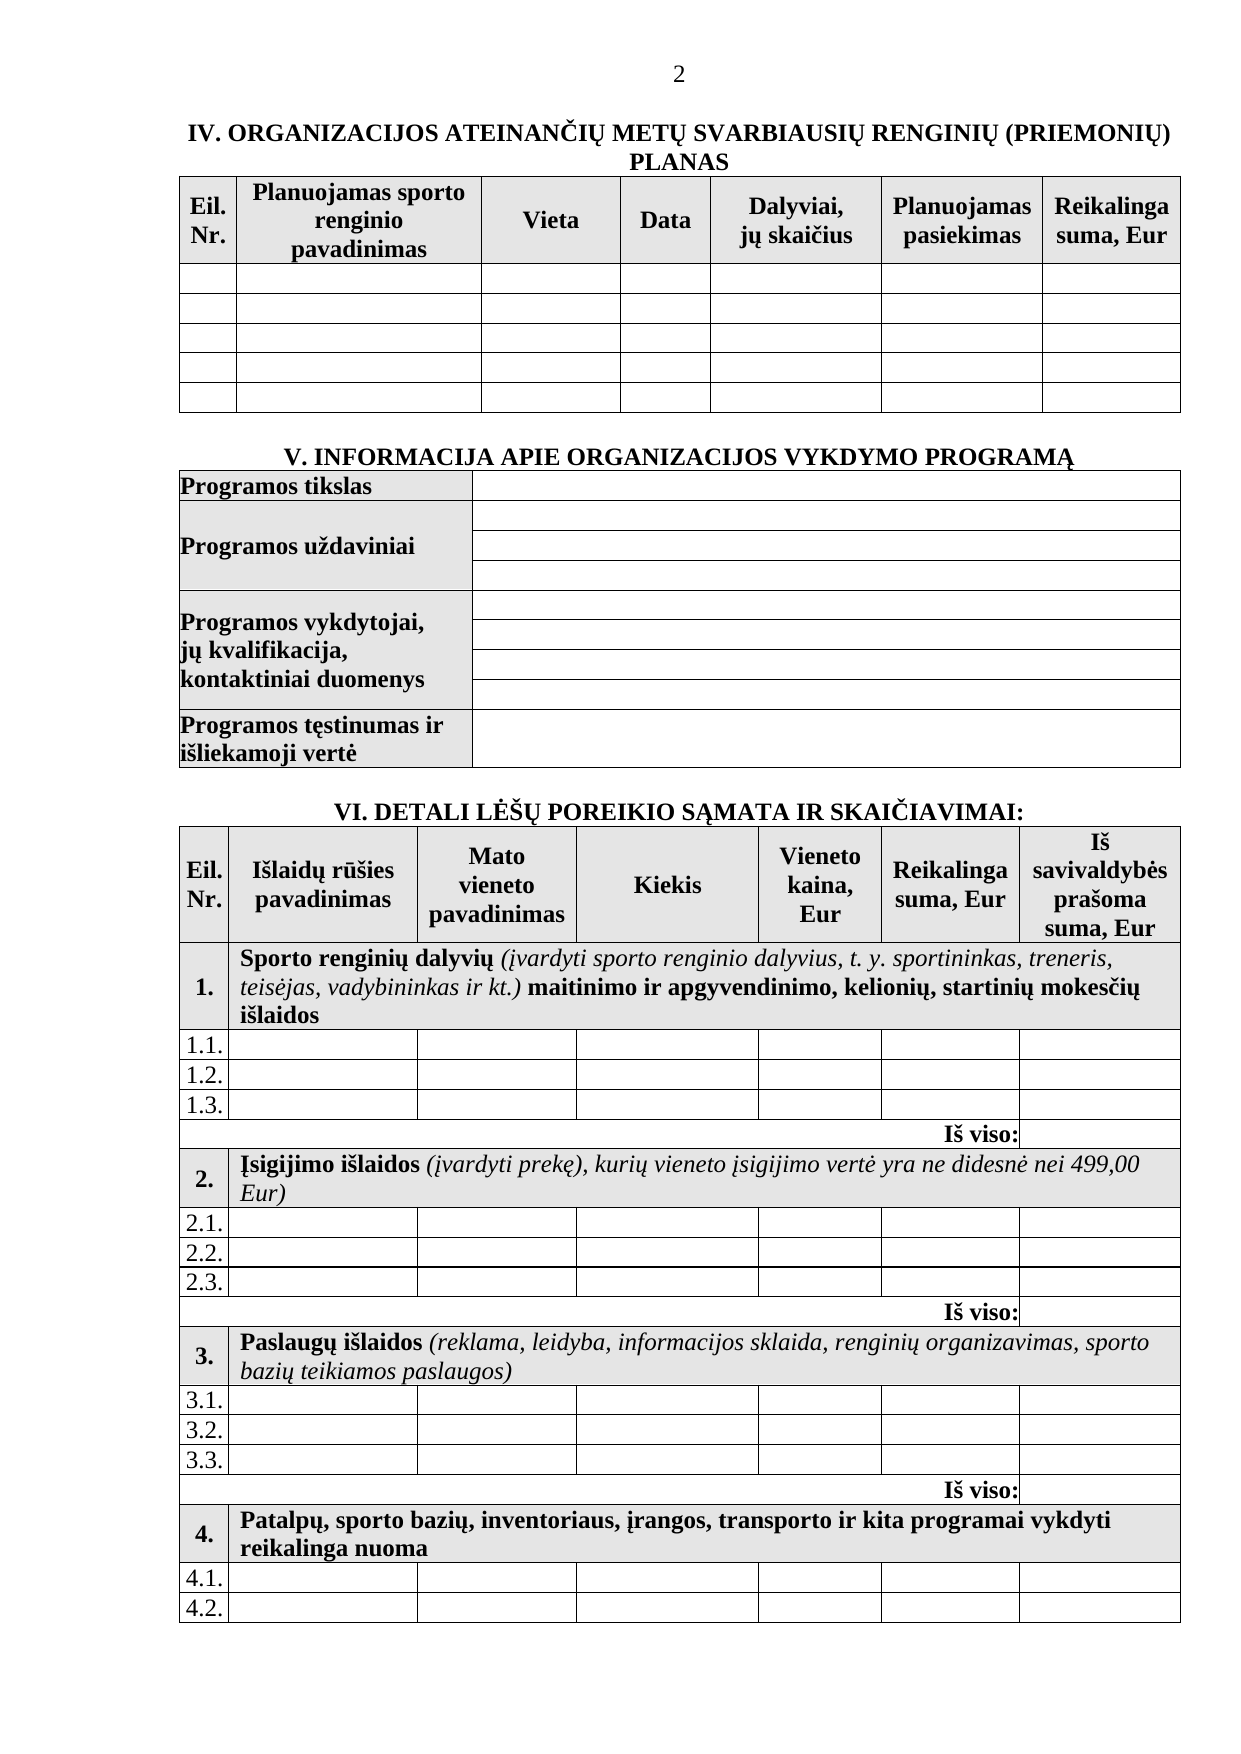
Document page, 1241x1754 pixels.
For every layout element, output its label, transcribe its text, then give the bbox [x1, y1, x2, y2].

table_cell [577, 1593, 758, 1622]
table_cell Programos vykdytojai, jų kvalifikacija, kontaktiniai duomenys [180, 591, 472, 709]
table_cell [1020, 1090, 1180, 1118]
table_cell [473, 710, 1180, 767]
table_cell [237, 264, 481, 293]
table_cell 1.2. [180, 1060, 228, 1089]
table_cell [229, 1593, 417, 1622]
table_cell 2.1. [180, 1208, 228, 1237]
table_cell [482, 294, 620, 322]
table_cell [882, 1268, 1019, 1296]
table_cell [577, 1415, 758, 1444]
table_cell [759, 1563, 881, 1592]
table_cell [180, 353, 236, 382]
table_cell [882, 294, 1042, 322]
table_cell Patalpų, sporto bazių, inventoriaus, įrangos, transporto ir kita programai vykdyti reikalinga nuoma [229, 1505, 1180, 1562]
table_cell Iš viso: [180, 1120, 1019, 1148]
table_cell [418, 1060, 576, 1089]
table_cell [759, 1090, 881, 1118]
table_cell [882, 383, 1042, 412]
table_cell [229, 1208, 417, 1237]
table_cell [1043, 324, 1180, 352]
table_cell [759, 1593, 881, 1622]
table_cell [759, 1386, 881, 1414]
table_cell [229, 1386, 417, 1414]
table_cell [482, 383, 620, 412]
table_cell [882, 1593, 1019, 1622]
table_cell [577, 1563, 758, 1592]
table_cell 1. [180, 943, 228, 1029]
table_cell [1020, 1386, 1180, 1414]
table_cell [1020, 1445, 1180, 1474]
table_cell [882, 1563, 1019, 1592]
table_cell [1043, 353, 1180, 382]
table_cell [621, 353, 710, 382]
table_cell [418, 1445, 576, 1474]
table_cell [418, 1268, 576, 1296]
table_cell 1.1. [180, 1030, 228, 1059]
text V. INFORMACIJA APIE ORGANIZACIJOS VYKDYMO PROGRAMĄ [177, 442, 1181, 470]
table_cell 3.3. [180, 1445, 228, 1474]
table_cell 3. [180, 1327, 228, 1384]
table_cell [882, 1386, 1019, 1414]
table_cell [882, 264, 1042, 293]
table_cell Sporto renginių dalyvių (įvardyti sporto renginio dalyvius, t. y. sportininkas, treneris, teisėjas, vadybininkas ir kt.) maitinimo ir apgyvendinimo, kelionių, startinių mokesčių išlaidos [229, 943, 1180, 1029]
table_cell 2.2. [180, 1238, 228, 1266]
table_cell [237, 353, 481, 382]
table_cell [418, 1238, 576, 1266]
table_cell 4. [180, 1505, 228, 1562]
table_cell [180, 324, 236, 352]
table_cell [759, 1415, 881, 1444]
table_cell [1020, 1593, 1180, 1622]
table_cell [1043, 383, 1180, 412]
table_cell [577, 1090, 758, 1118]
table_header Data [621, 177, 710, 263]
table_cell [882, 1208, 1019, 1237]
table_header [473, 471, 1180, 500]
table_cell [482, 353, 620, 382]
table_cell [1020, 1120, 1180, 1148]
table_cell [1020, 1060, 1180, 1089]
table_cell [1043, 294, 1180, 322]
table_cell [577, 1060, 758, 1089]
table_cell [237, 324, 481, 352]
table_cell [418, 1563, 576, 1592]
table_cell [229, 1238, 417, 1266]
table_cell [229, 1415, 417, 1444]
table_cell [229, 1563, 417, 1592]
table_cell [180, 383, 236, 412]
table_cell [711, 294, 881, 322]
text VI. DETALI LĖŠŲ POREIKIO SĄMATA IR SKAIČIAVIMAI: [177, 797, 1181, 826]
table_cell [418, 1208, 576, 1237]
table_cell [577, 1238, 758, 1266]
table_cell [229, 1268, 417, 1296]
table_cell [882, 1030, 1019, 1059]
table_header Reikalinga suma, Eur [1043, 177, 1180, 263]
table_cell [759, 1445, 881, 1474]
table_cell [1020, 1297, 1180, 1326]
table_cell [473, 650, 1180, 679]
table_header Planuojamas sporto renginio pavadinimas [237, 177, 481, 263]
table_cell Iš viso: [180, 1297, 1019, 1326]
table_cell 4.1. [180, 1563, 228, 1592]
table_cell [237, 383, 481, 412]
table_cell [621, 264, 710, 293]
table_cell Paslaugų išlaidos (reklama, leidyba, informacijos sklaida, renginių organizavimas, sporto bazių teikiamos paslaugos) [229, 1327, 1180, 1384]
table_cell 3.2. [180, 1415, 228, 1444]
table_cell [473, 680, 1180, 709]
table_cell [621, 294, 710, 322]
table_cell [711, 264, 881, 293]
table_cell 3.1. [180, 1386, 228, 1414]
table_cell [180, 264, 236, 293]
table_cell [759, 1030, 881, 1059]
table_cell [1020, 1030, 1180, 1059]
table_cell Iš viso: [180, 1475, 1019, 1504]
table_header Kiekis [577, 827, 758, 942]
table_cell [473, 561, 1180, 589]
table_cell 1.3. [180, 1090, 228, 1118]
table_cell [759, 1060, 881, 1089]
table_cell [621, 324, 710, 352]
table_cell [473, 531, 1180, 560]
table_cell Programos tęstinumas ir išliekamoji vertė [180, 710, 472, 767]
table_cell [882, 1445, 1019, 1474]
table_cell [882, 1415, 1019, 1444]
table_cell [1020, 1415, 1180, 1444]
table_cell [577, 1268, 758, 1296]
table_cell [711, 353, 881, 382]
table_cell [577, 1386, 758, 1414]
table_cell [1043, 264, 1180, 293]
table_header Reikalinga suma, Eur [882, 827, 1019, 942]
table_header Planuojamas pasiekimas [882, 177, 1042, 263]
table_header Vieta [482, 177, 620, 263]
table_header Mato vieneto pavadinimas [418, 827, 576, 942]
table_cell [577, 1030, 758, 1059]
table_cell [180, 294, 236, 322]
table_cell [418, 1415, 576, 1444]
table_cell [759, 1268, 881, 1296]
table_cell [473, 620, 1180, 649]
table_cell [418, 1090, 576, 1118]
table_cell [229, 1090, 417, 1118]
table_cell [418, 1386, 576, 1414]
table_cell [418, 1593, 576, 1622]
table_cell Įsigijimo išlaidos (įvardyti prekę), kurių vieneto įsigijimo vertė yra ne didesnė nei 499,00 Eur) [229, 1149, 1180, 1207]
table_cell [1020, 1238, 1180, 1266]
table_cell [711, 324, 881, 352]
table_cell [882, 1090, 1019, 1118]
table_cell Programos uždaviniai [180, 501, 472, 589]
table_cell [711, 383, 881, 412]
table_cell [229, 1030, 417, 1059]
table_cell [577, 1445, 758, 1474]
table_cell [1020, 1475, 1180, 1504]
table_cell [473, 591, 1180, 619]
table_cell [237, 294, 481, 322]
table_cell [882, 1238, 1019, 1266]
table_header Dalyviai, jų skaičius [711, 177, 881, 263]
table_cell [473, 501, 1180, 530]
table_cell [482, 264, 620, 293]
text IV. ORGANIZACIJOS ATEINANČIŲ METŲ SVARBIAUSIŲ RENGINIŲ (PRIEMONIŲ) PLANAS [177, 118, 1181, 176]
table_cell [577, 1208, 758, 1237]
table_cell [229, 1060, 417, 1089]
table_cell [229, 1445, 417, 1474]
table_cell [759, 1208, 881, 1237]
table_cell [882, 353, 1042, 382]
table_cell 4.2. [180, 1593, 228, 1622]
table_header Eil. Nr. [180, 827, 228, 942]
table_cell [882, 1060, 1019, 1089]
table_cell [1020, 1268, 1180, 1296]
table_header Vieneto kaina, Eur [759, 827, 881, 942]
table_cell [759, 1238, 881, 1266]
table_cell [882, 324, 1042, 352]
table_cell [418, 1030, 576, 1059]
table_cell 2.3. [180, 1268, 228, 1296]
table_cell [1020, 1563, 1180, 1592]
table_cell 2. [180, 1149, 228, 1207]
table_cell [621, 383, 710, 412]
table_header Iš savivaldybės prašoma suma, Eur [1020, 827, 1180, 942]
table_header Išlaidų rūšies pavadinimas [229, 827, 417, 942]
table_cell [482, 324, 620, 352]
table_header Eil. Nr. [180, 177, 236, 263]
table_cell [1020, 1208, 1180, 1237]
table_header Programos tikslas [180, 471, 472, 500]
